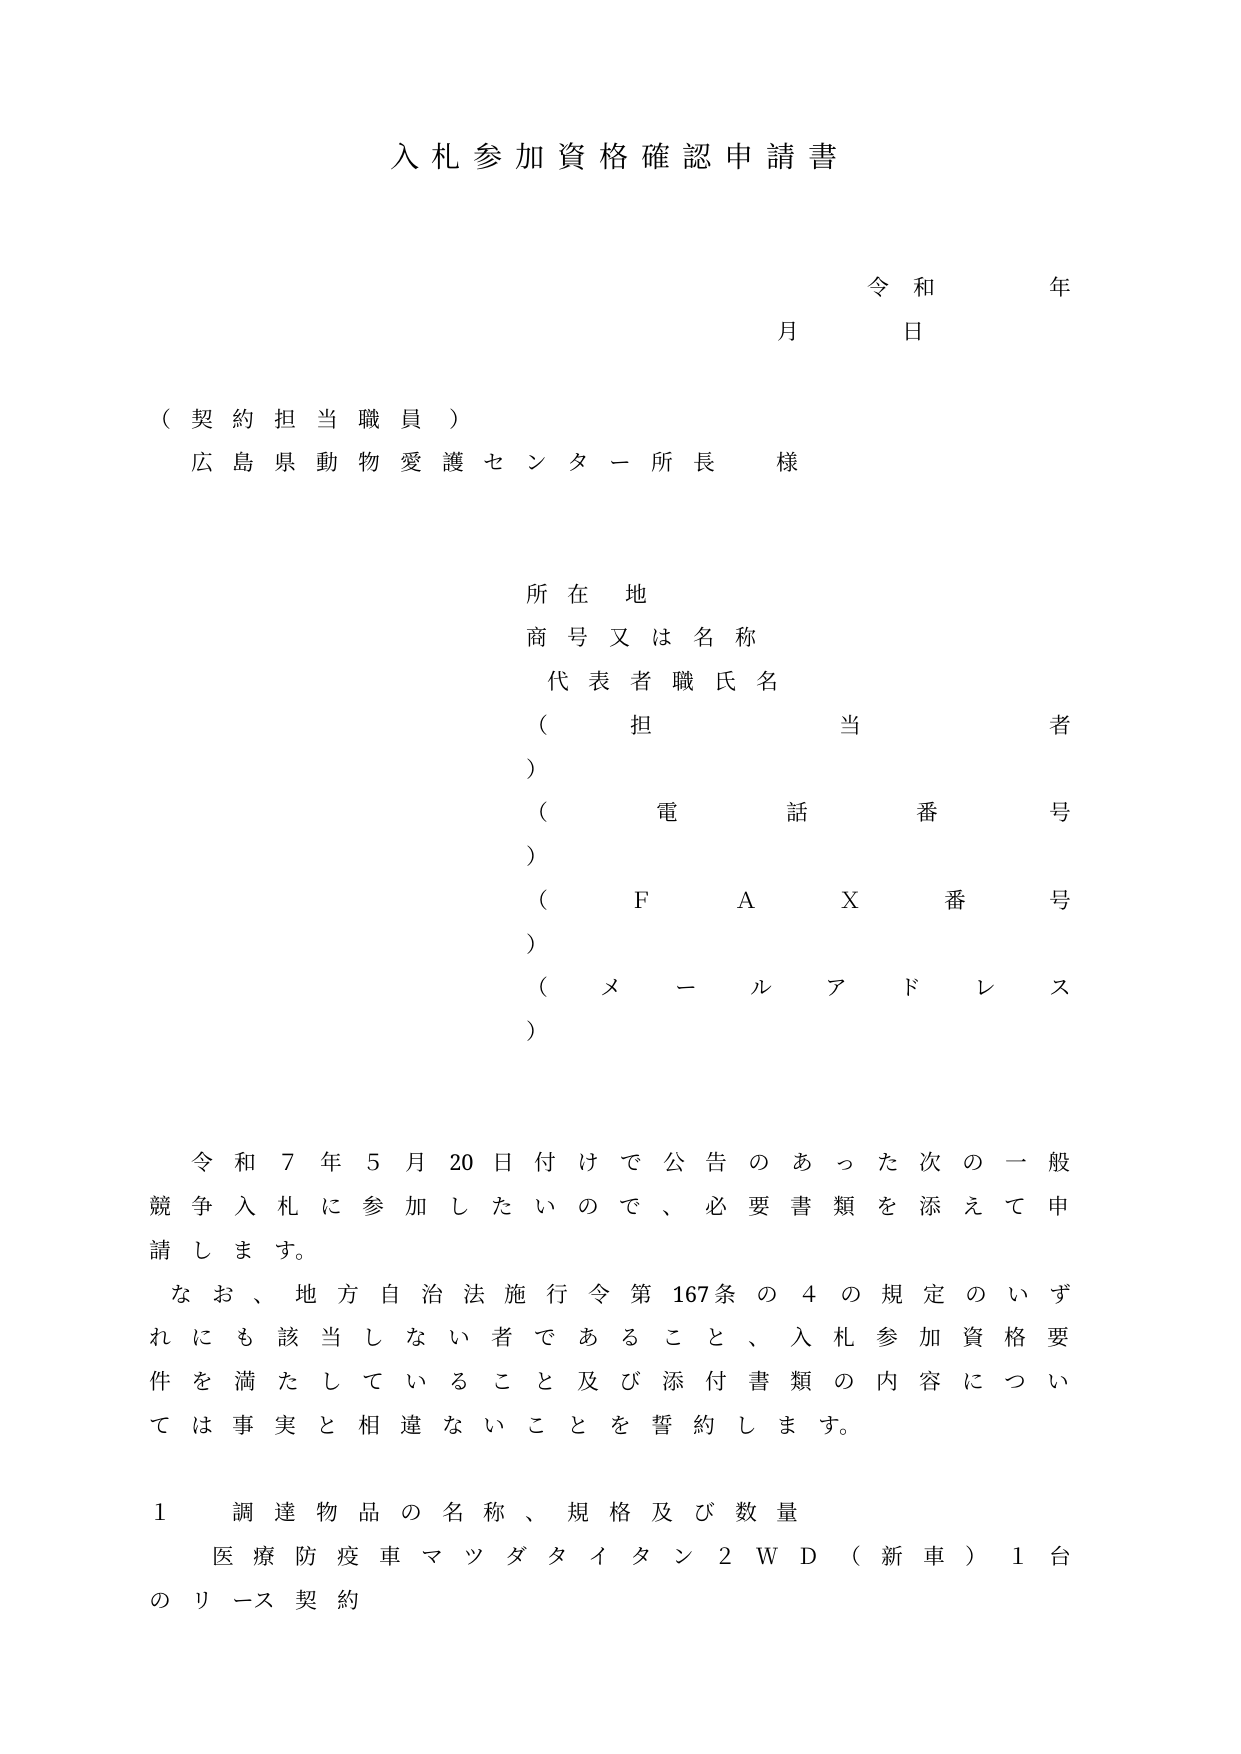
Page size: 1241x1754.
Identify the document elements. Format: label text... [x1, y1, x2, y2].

text 代表者職氏名 [502, 658, 1091, 702]
text （ＦＡＸ番号 ） [524, 877, 1091, 964]
text １ 調達物品の名称、規格及び数量 [149, 1489, 1091, 1533]
text （電話番号 ） [524, 789, 1091, 877]
text （担 当 者 ） [524, 702, 1091, 789]
text （契約担当職員） [149, 396, 1091, 439]
text 所在地 [524, 571, 1091, 614]
text なお、地方自治法施行令第167条の４の規定のいずれにも該当しない者であること、入札参加資格要件を満たしていること及び添付書類の内容については事実と相違ないことを誓約します。 [149, 1271, 1091, 1446]
text （メールアドレス ） [524, 964, 1091, 1052]
text 入札参加資格確認申請書 [149, 133, 1091, 177]
text 広島県動物愛護センター所長 様 [149, 439, 1091, 483]
text 商号又は名称 [524, 614, 1091, 658]
text 令和７年５月20日付けで公告のあった次の一般競争入札に参加したいので、必要書類を添えて申請します。 [149, 1139, 1091, 1271]
text 医療防疫車マツダタイタン２ＷＤ（新車）１台のリース契約 [149, 1533, 1091, 1621]
text 令和 年 月 日 [769, 264, 1091, 352]
